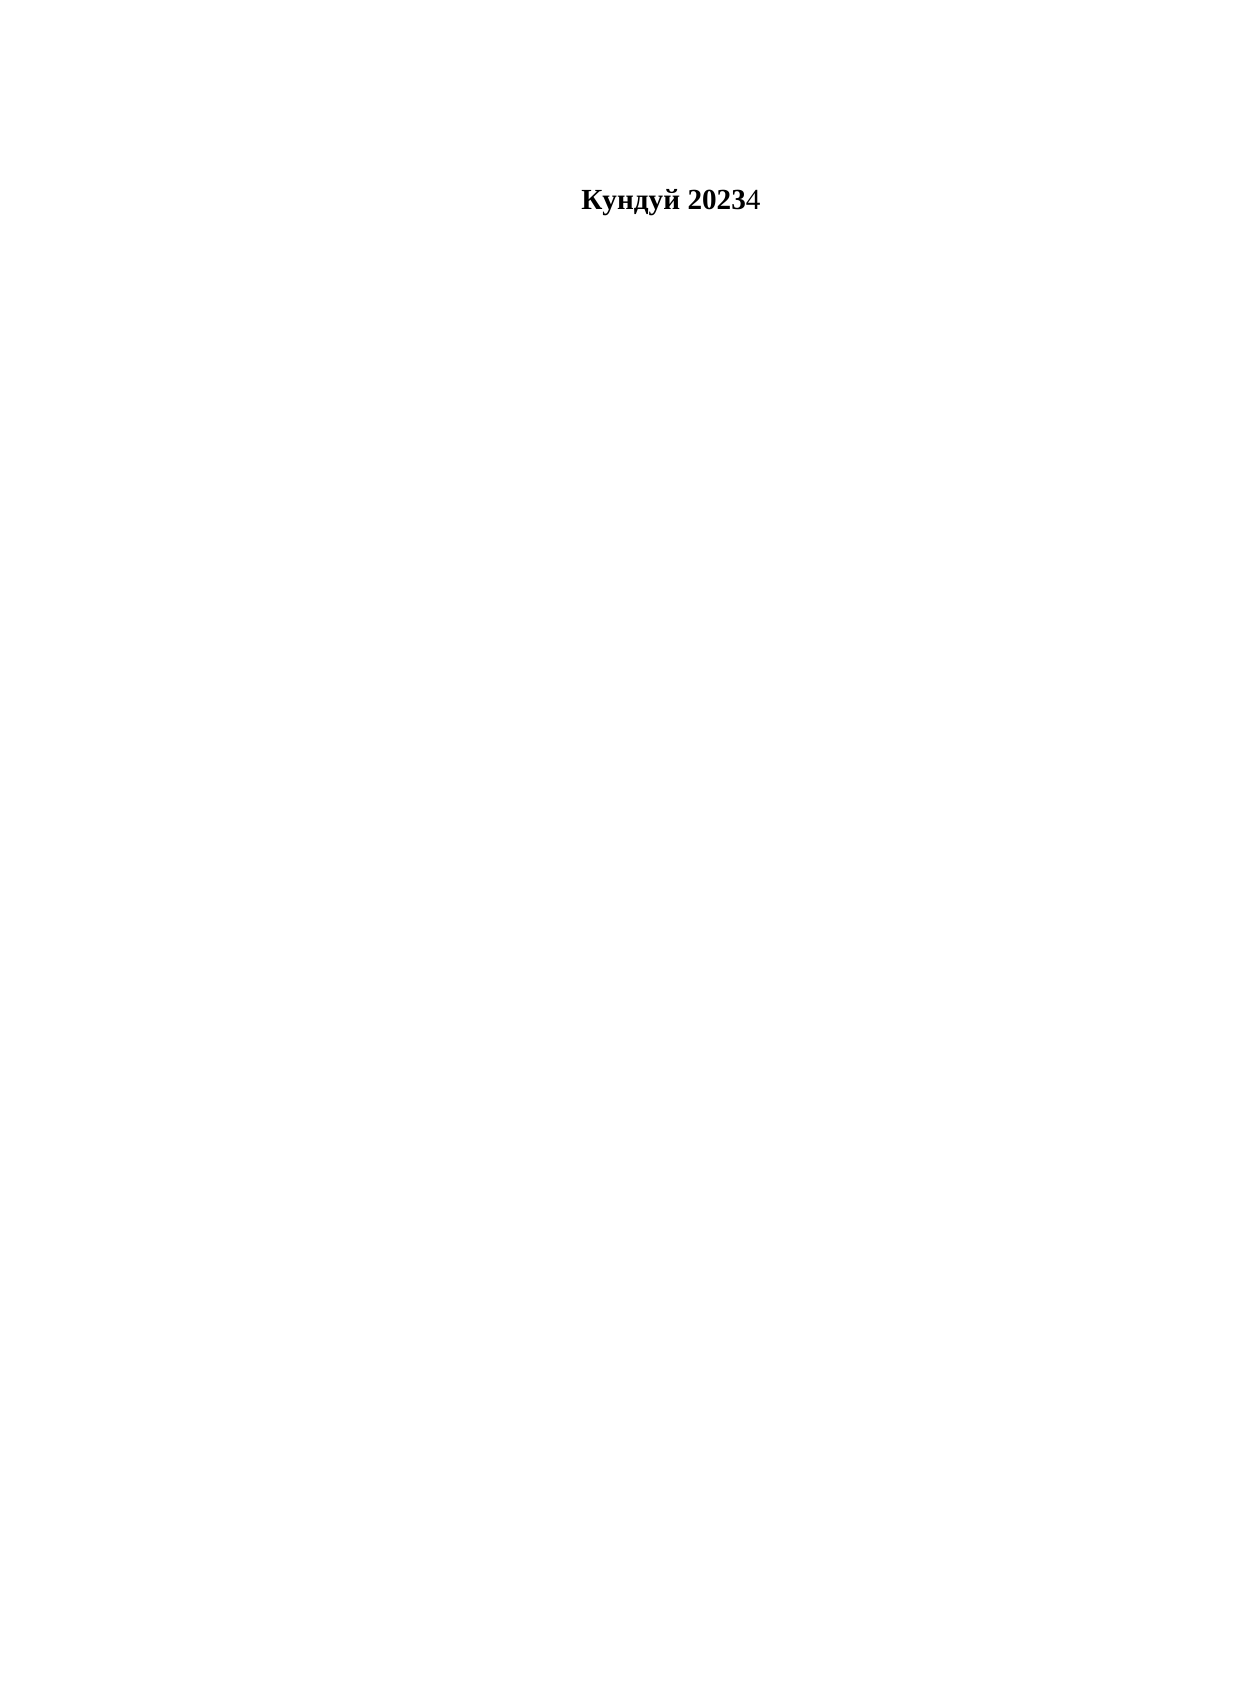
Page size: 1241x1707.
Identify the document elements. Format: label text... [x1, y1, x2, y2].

text ​Кундуй‌ 2023‌4 [190, 182, 1152, 216]
